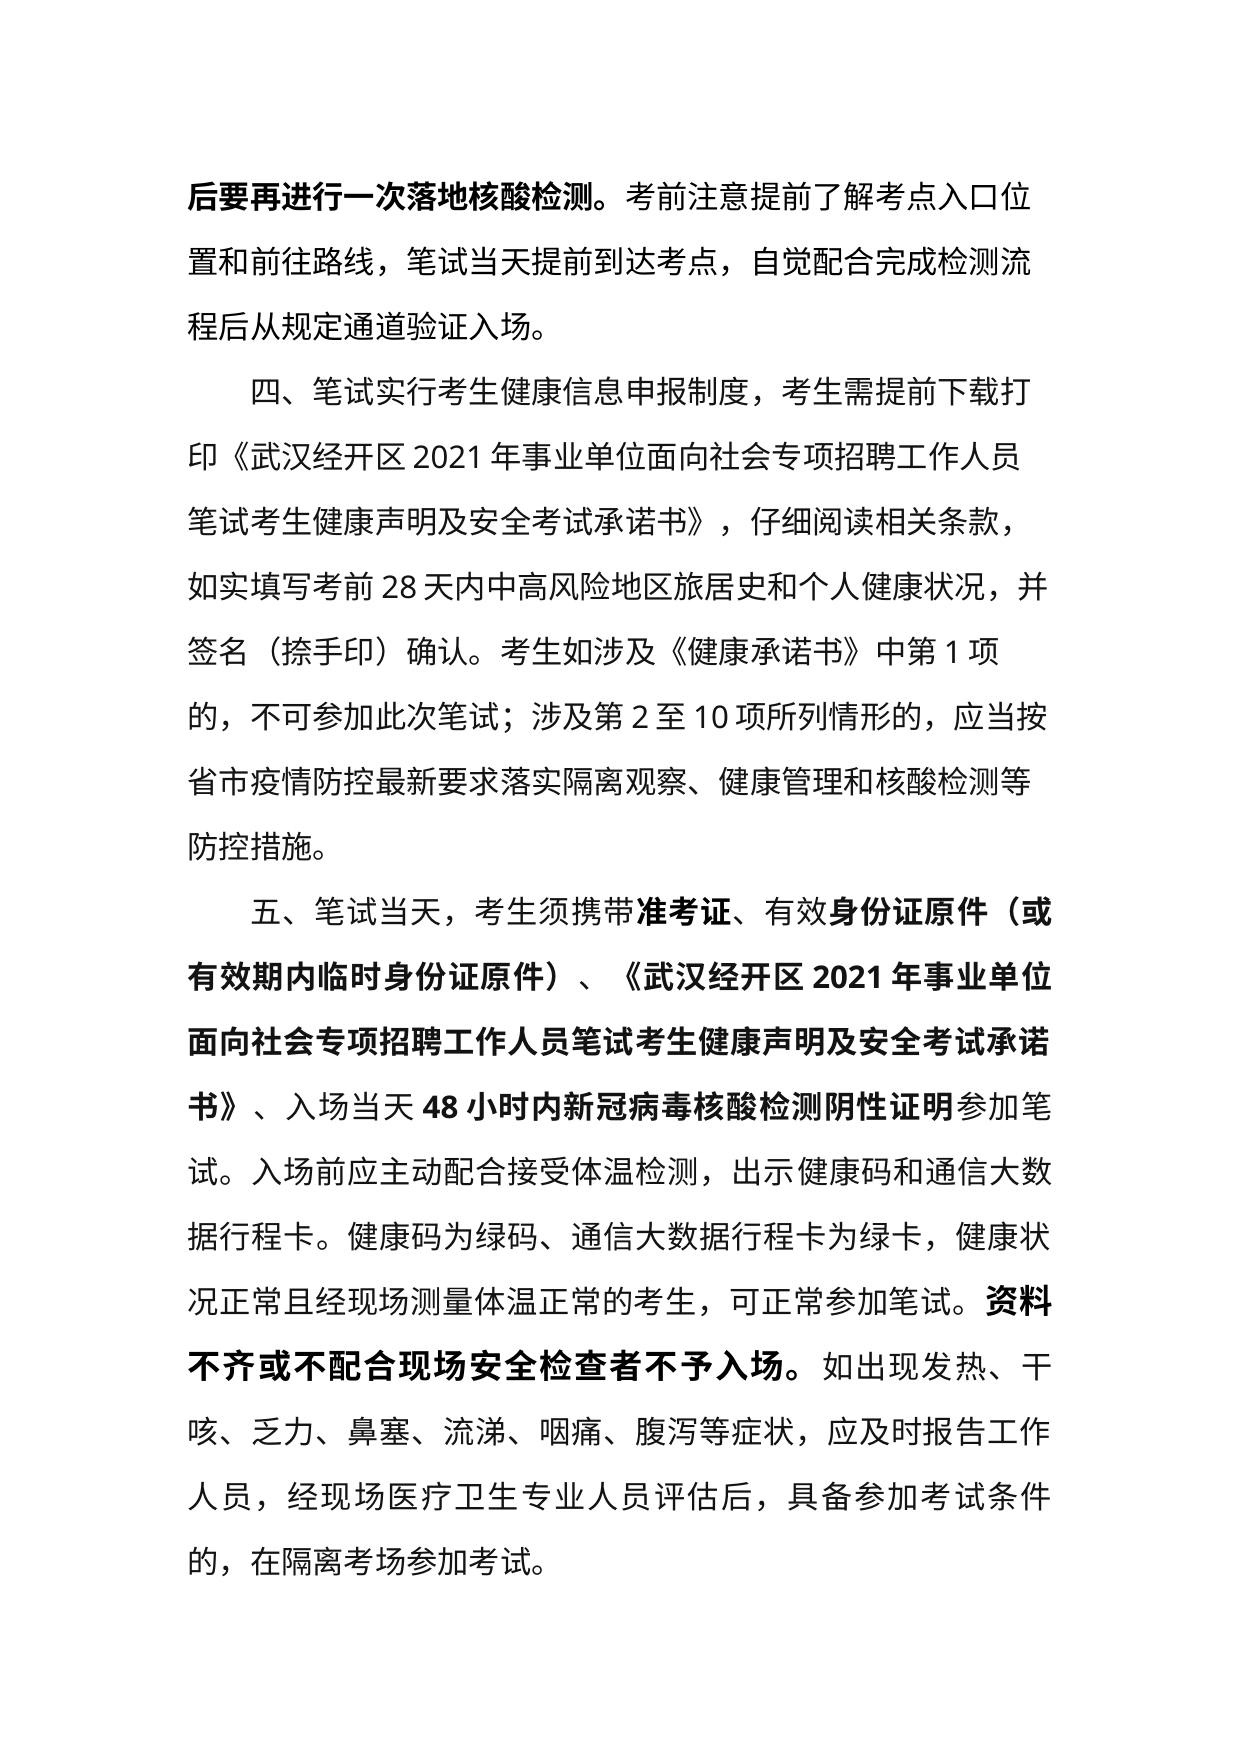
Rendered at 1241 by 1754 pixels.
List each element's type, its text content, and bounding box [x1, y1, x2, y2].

text 四、笔试实行考生健康信息申报制度，考生需提前下载打印《武汉经开区2021年事业单位面向社会专项招聘工作人员笔试考生健康声明及安全考试承诺书》，仔细阅读相关条款，如实填写考前28天内中高风险地区旅居史和个人健康状况，并签名（捺手印）确认。考生如涉及《健康承诺书》中第1项的，不可参加此次笔试；涉及第2至10项所列情形的，应当按省市疫情防控最新要求落实隔离观察、健康管理和核酸检测等防控措施。 [187, 357, 1053, 877]
text 五、笔试当天，考生须携带准考证、有效身份证原件（或有效期内临时身份证原件）、《武汉经开区2021年事业单位面向社会专项招聘工作人员笔试考生健康声明及安全考试承诺书》、入场当天48小时内新冠病毒核酸检测阴性证明参加笔试。入场前应主动配合接受体温检测，出示健康码和通信大数据行程卡。健康码为绿码、通信大数据行程卡为绿卡，健康状况正常且经现场测量体温正常的考生，可正常参加笔试。资料不齐或不配合现场安全检查者不予入场。如出现发热、干咳、乏力、鼻塞、流涕、咽痛、腹泻等症状，应及时报告工作人员，经现场医疗卫生专业人员评估后，具备参加考试条件的，在隔离考场参加考试。 [187, 877, 1053, 1592]
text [187, 162, 1053, 357]
